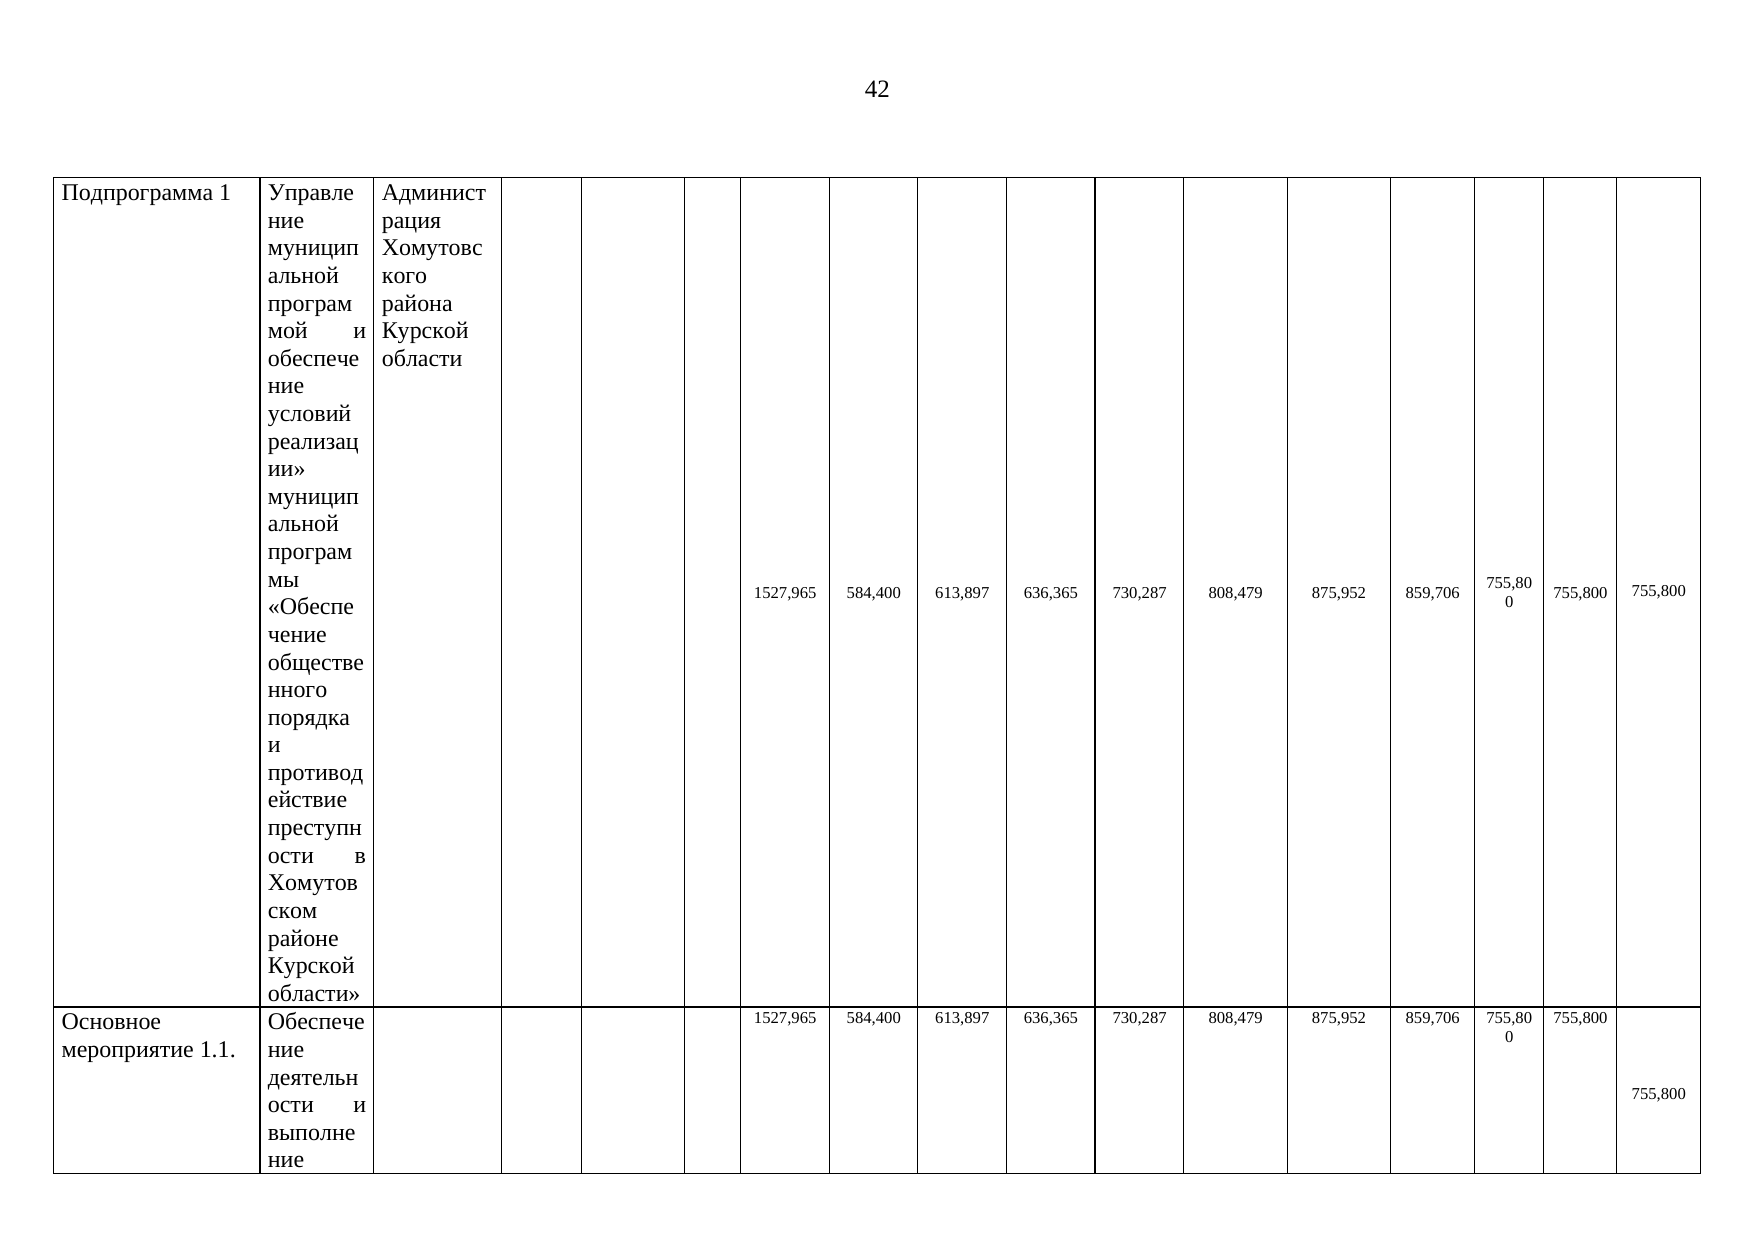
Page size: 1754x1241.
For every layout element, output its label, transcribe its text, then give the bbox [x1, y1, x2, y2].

table_cell 755,800 [1617, 178, 1700, 1006]
table_cell 730,287 [1096, 178, 1183, 1006]
table_cell [685, 178, 740, 1006]
table_cell 875,952 [1288, 178, 1390, 1006]
table_cell 755,800 [1617, 1008, 1700, 1173]
table_cell 1527,965 [741, 178, 829, 1006]
table_cell Администрация Хомутовского района Курской области [374, 178, 501, 1006]
table_cell 755,800 [1544, 1008, 1616, 1173]
table_cell 636,365 [1007, 178, 1094, 1006]
table_cell [502, 1008, 581, 1173]
table_cell [582, 178, 684, 1006]
table_cell 859,706 [1391, 1008, 1474, 1173]
table_cell 875,952 [1288, 1008, 1390, 1173]
table_cell 755,800 [1475, 178, 1543, 1006]
table_cell 755,800 [1475, 1008, 1543, 1173]
table_cell [685, 1008, 740, 1173]
table_cell [502, 178, 581, 1006]
table_cell Управление муниципальной программой и обеспечение условий реализации» муниципальной программы «Обеспечение общественного порядка и противодействие преступности в Хомутовском районе Курской области» [261, 178, 373, 1006]
table_cell 636,365 [1007, 1008, 1094, 1173]
table_cell 1527,965 [741, 1008, 829, 1173]
table_cell 859,706 [1391, 178, 1474, 1006]
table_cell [54, 1008, 259, 1173]
table_cell 808,479 [1184, 1008, 1287, 1173]
table_cell Подпрограмма 1 [54, 178, 259, 1006]
table_cell 584,400 [830, 1008, 917, 1173]
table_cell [261, 1008, 373, 1173]
table_cell 613,897 [918, 178, 1006, 1006]
table_cell 808,479 [1184, 178, 1287, 1006]
table_cell 584,400 [830, 178, 917, 1006]
table_cell [582, 1008, 684, 1173]
table_cell 730,287 [1096, 1008, 1183, 1173]
table_cell 755,800 [1544, 178, 1616, 1006]
table_cell 613,897 [918, 1008, 1006, 1173]
table_cell [374, 1008, 501, 1173]
